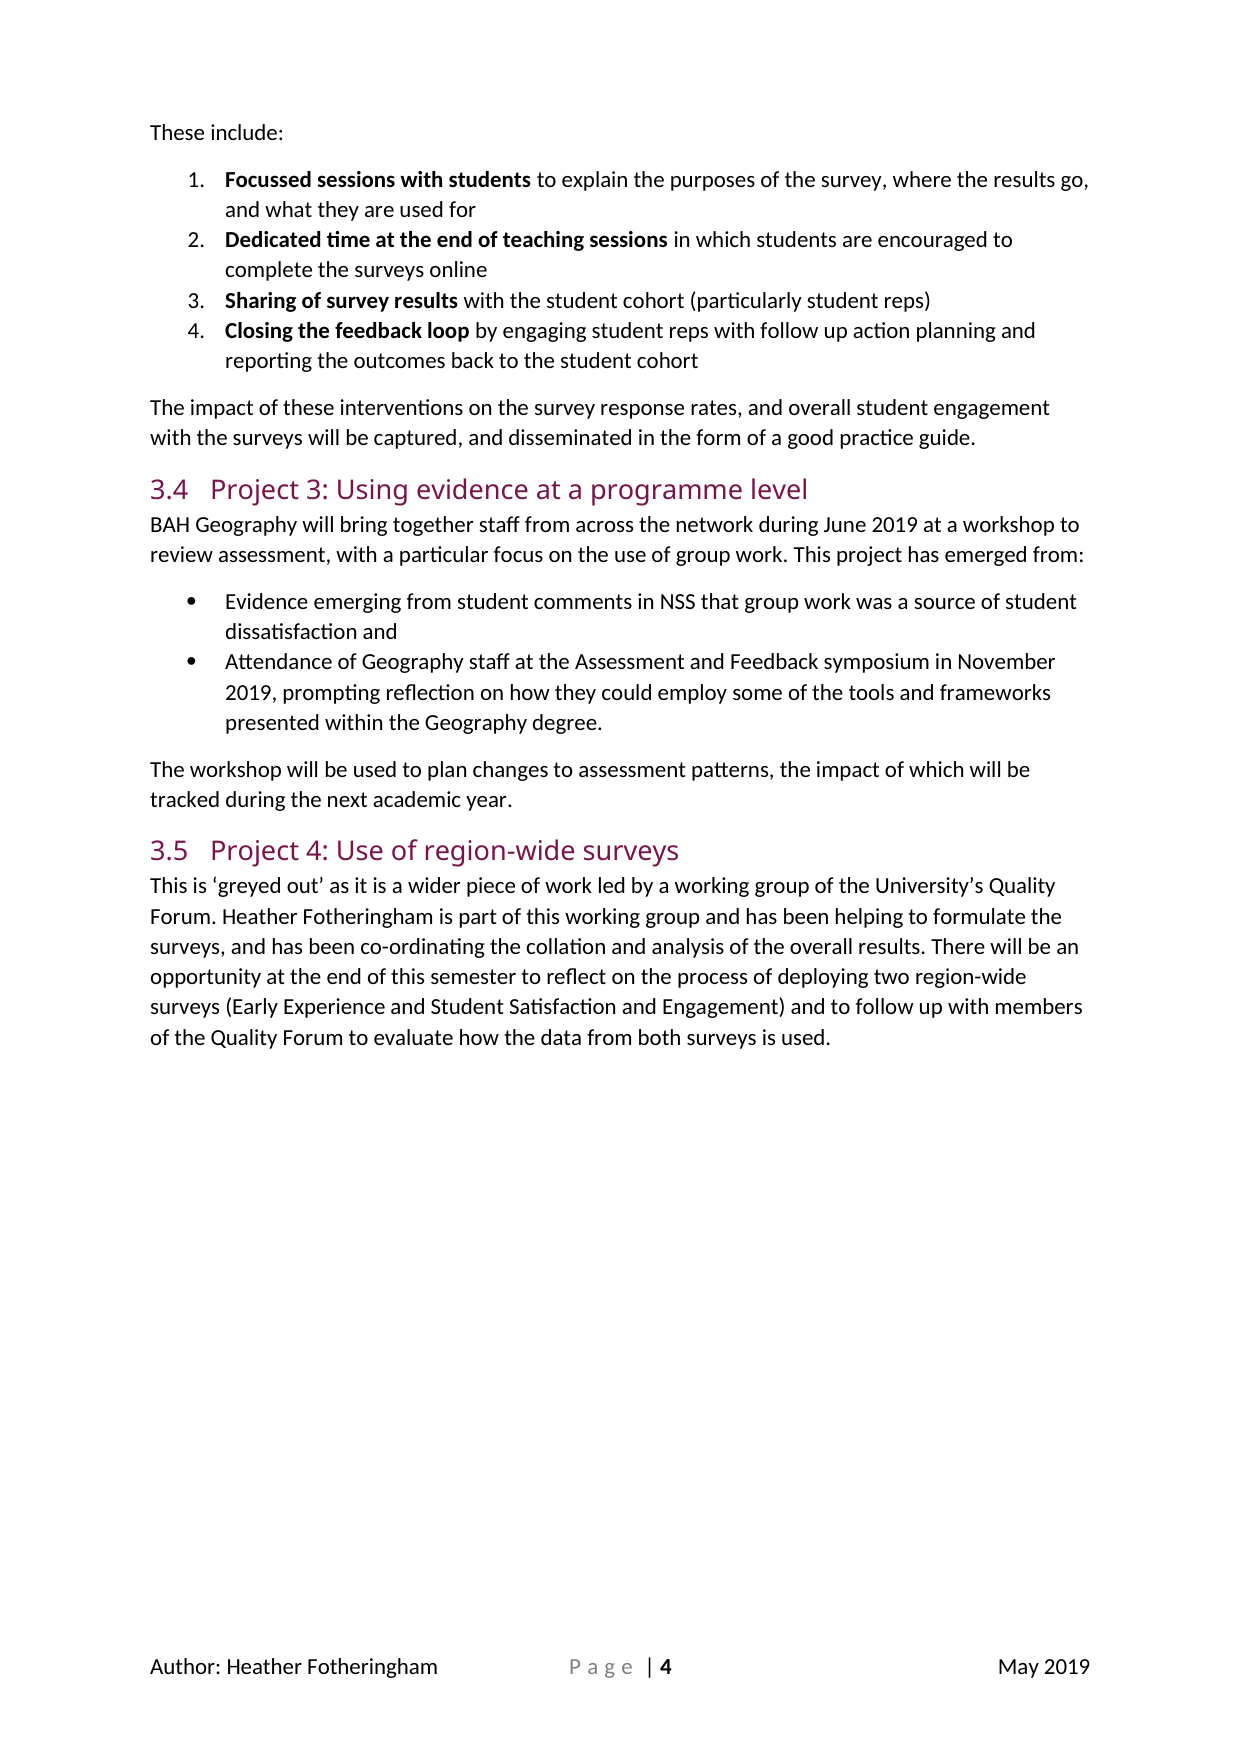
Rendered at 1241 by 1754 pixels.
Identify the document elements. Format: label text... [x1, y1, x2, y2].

text This is ‘greyed out’ as it is a wider piece of work led by a working group of the University’s Quality Forum. Heather Fotheringham is part of this working group and has been helping to formulate the surveys, and has been co-ordinating the collation and analysis of the overall results. There will be an opportunity at the end of this semester to reflect on the process of deploying two region-wide surveys (Early Experience and Student Satisfaction and Engagement) and to follow up with members of the Quality Forum to evaluate how the data from both surveys is used. [150, 872, 1090, 1051]
list Attendance of Geography staff at the Assessment and Feedback symposium in November 2019, prompting reflection on how they could employ some of the tools and frameworks presented within the Geography degree. [187, 647, 1090, 736]
text These include: [150, 118, 1090, 146]
list Sharing of survey results with the student cohort (particularly student reps) [187, 286, 1090, 314]
text The workshop will be used to plan changes to assessment patterns, the impact of which will be tracked during the next academic year. [150, 755, 1090, 813]
text BAH Geography will bring together staff from across the network during June 2019 at a workshop to review assessment, with a particular focus on the use of group work. This project has emerged from: [150, 510, 1090, 568]
list Dedicated time at the end of teaching sessions in which students are encouraged to complete the surveys online [187, 225, 1090, 284]
list Evidence emerging from student comments in NSS that group work was a source of student dissatisfaction and [187, 587, 1090, 645]
subtitle Project 3: Using evidence at a programme level [150, 470, 1090, 507]
list Focussed sessions with students to explain the purposes of the survey, where the results go, and what they are used for [187, 165, 1090, 223]
text The impact of these interventions on the survey response rates, and overall student engagement with the surveys will be captured, and disseminated in the form of a good practice guide. [150, 393, 1090, 451]
subtitle Project 4: Use of region-wide surveys [150, 832, 1090, 869]
list Closing the feedback loop by engaging student reps with follow up action planning and reporting the outcomes back to the student cohort [187, 316, 1090, 374]
